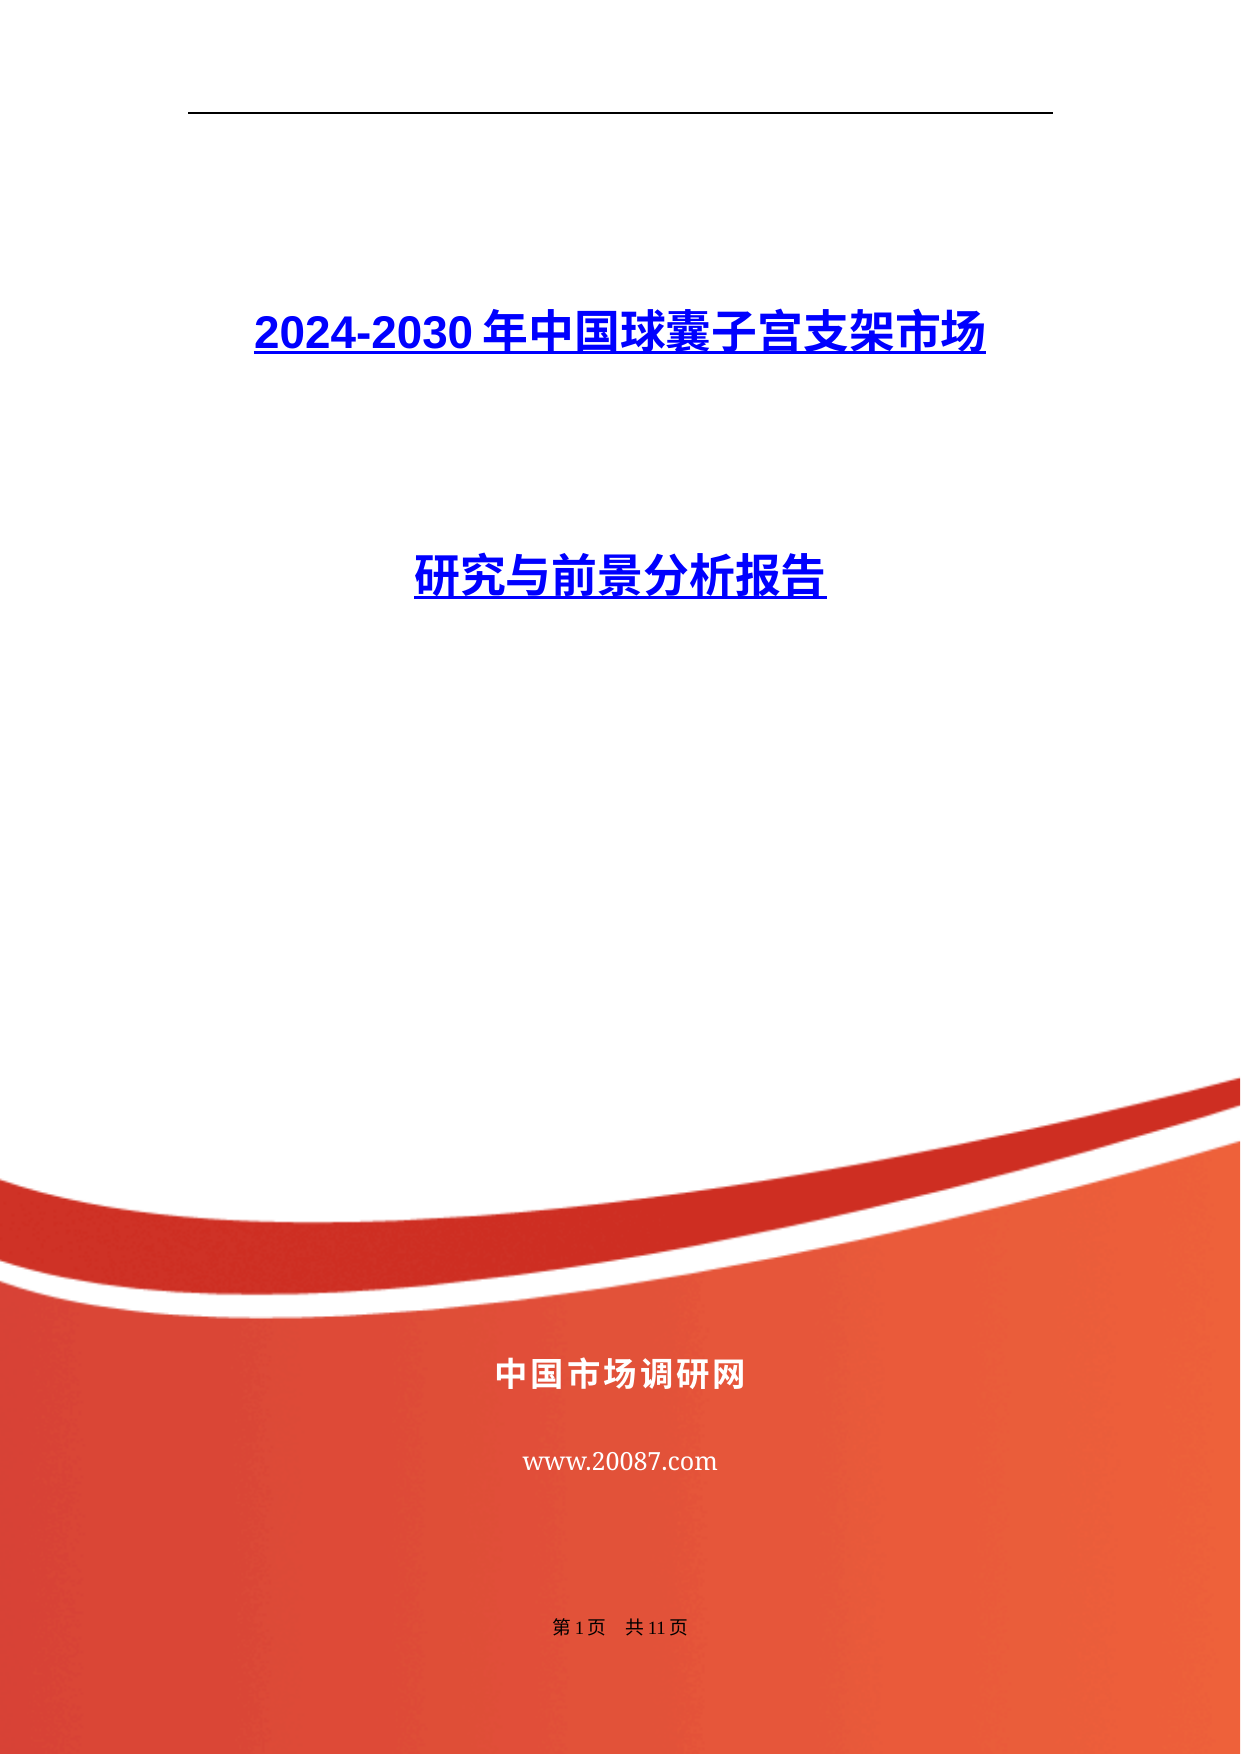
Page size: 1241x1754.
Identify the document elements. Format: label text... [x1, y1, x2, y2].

picture [0, 1006, 1241, 1754]
subtitle 中国市场调研网 [187, 1339, 1053, 1404]
text www.20087.com [187, 1428, 1053, 1493]
table_header 2024-2030年中国球囊子宫支架市场研究与前景分析报告 [188, 207, 1053, 773]
